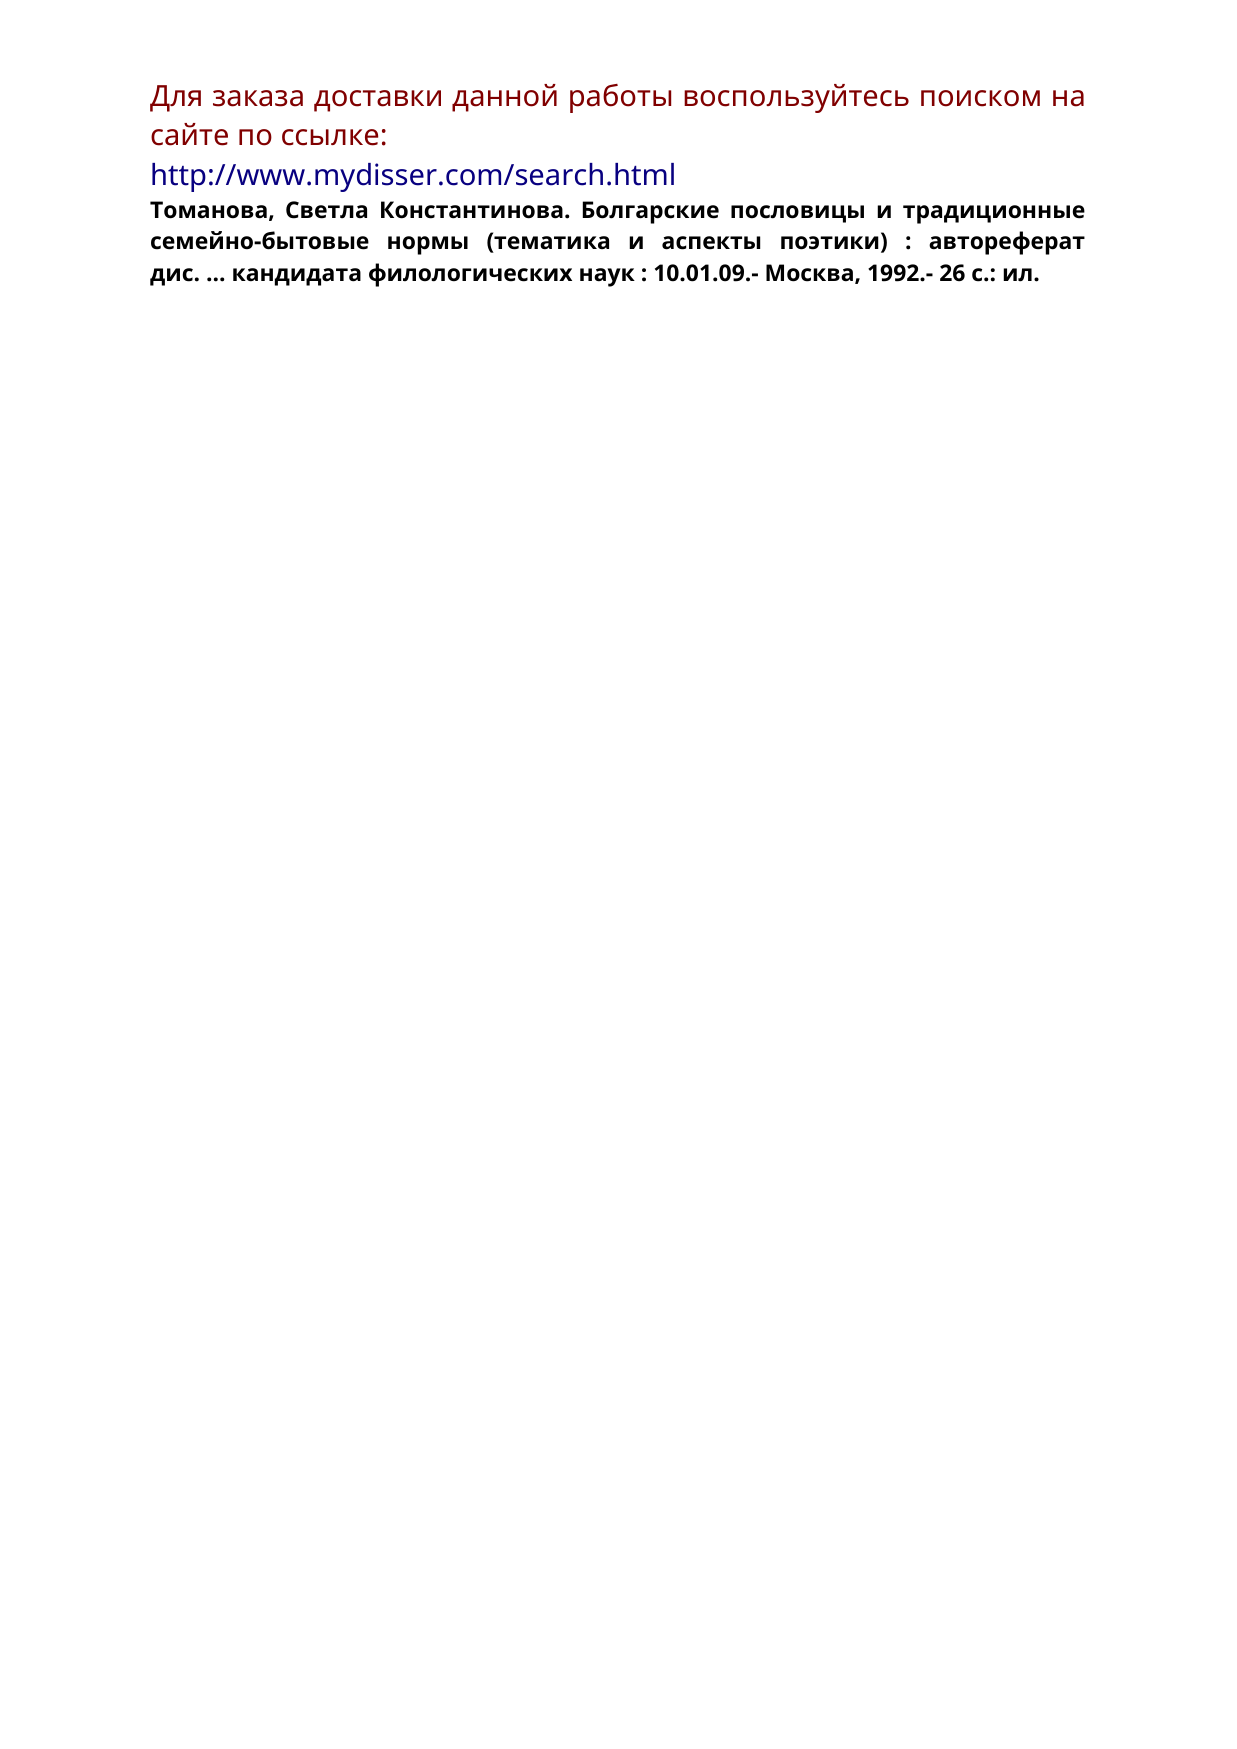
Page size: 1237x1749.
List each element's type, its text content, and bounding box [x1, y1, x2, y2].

text Томанова, Светла Константинова. Болгарские пословицы и традиционные семейно-бытовые нормы (тематика и аспекты поэтики) : автореферат дис. ... кандидата филологических наук : 10.01.09.- Москва, 1992.- 26 с.: ил. [150, 194, 1086, 288]
